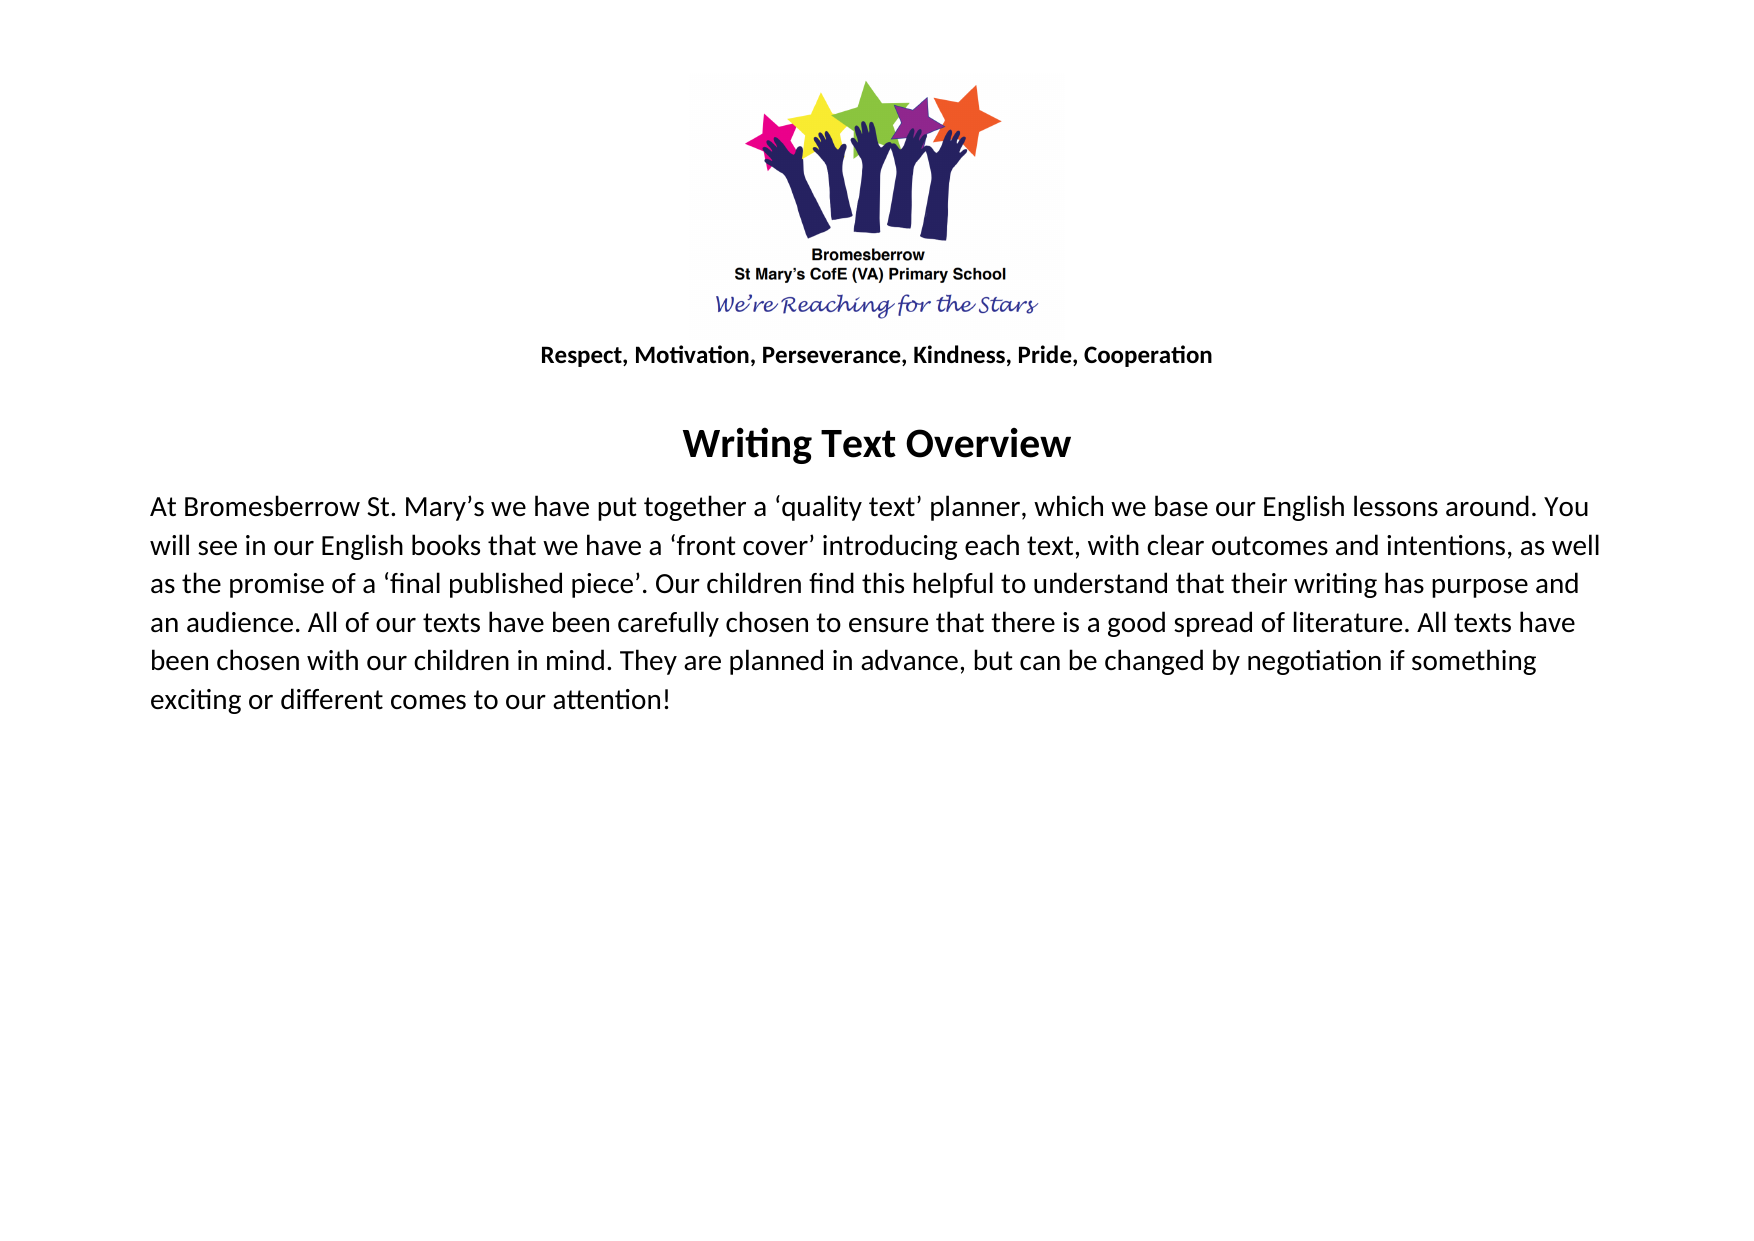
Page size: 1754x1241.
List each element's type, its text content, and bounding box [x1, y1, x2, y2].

text Writing Text Overview [150, 417, 1604, 468]
picture [688, 73, 1065, 340]
text At Bromesberrow St. Mary’s we have put together a ‘quality text’ planner, which we base our English lessons around. You will see in our English books that we have a ‘front cover’ introducing each text, with clear outcomes and intentions, as well as the promise of a ‘final published piece’. Our children find this helpful to understand that their writing has purpose and an audience. All of our texts have been carefully chosen to ensure that there is a good spread of literature. All texts have been chosen with our children in mind. They are planned in advance, but can be changed by negotiation if something exciting or different comes to our attention! [150, 488, 1604, 716]
